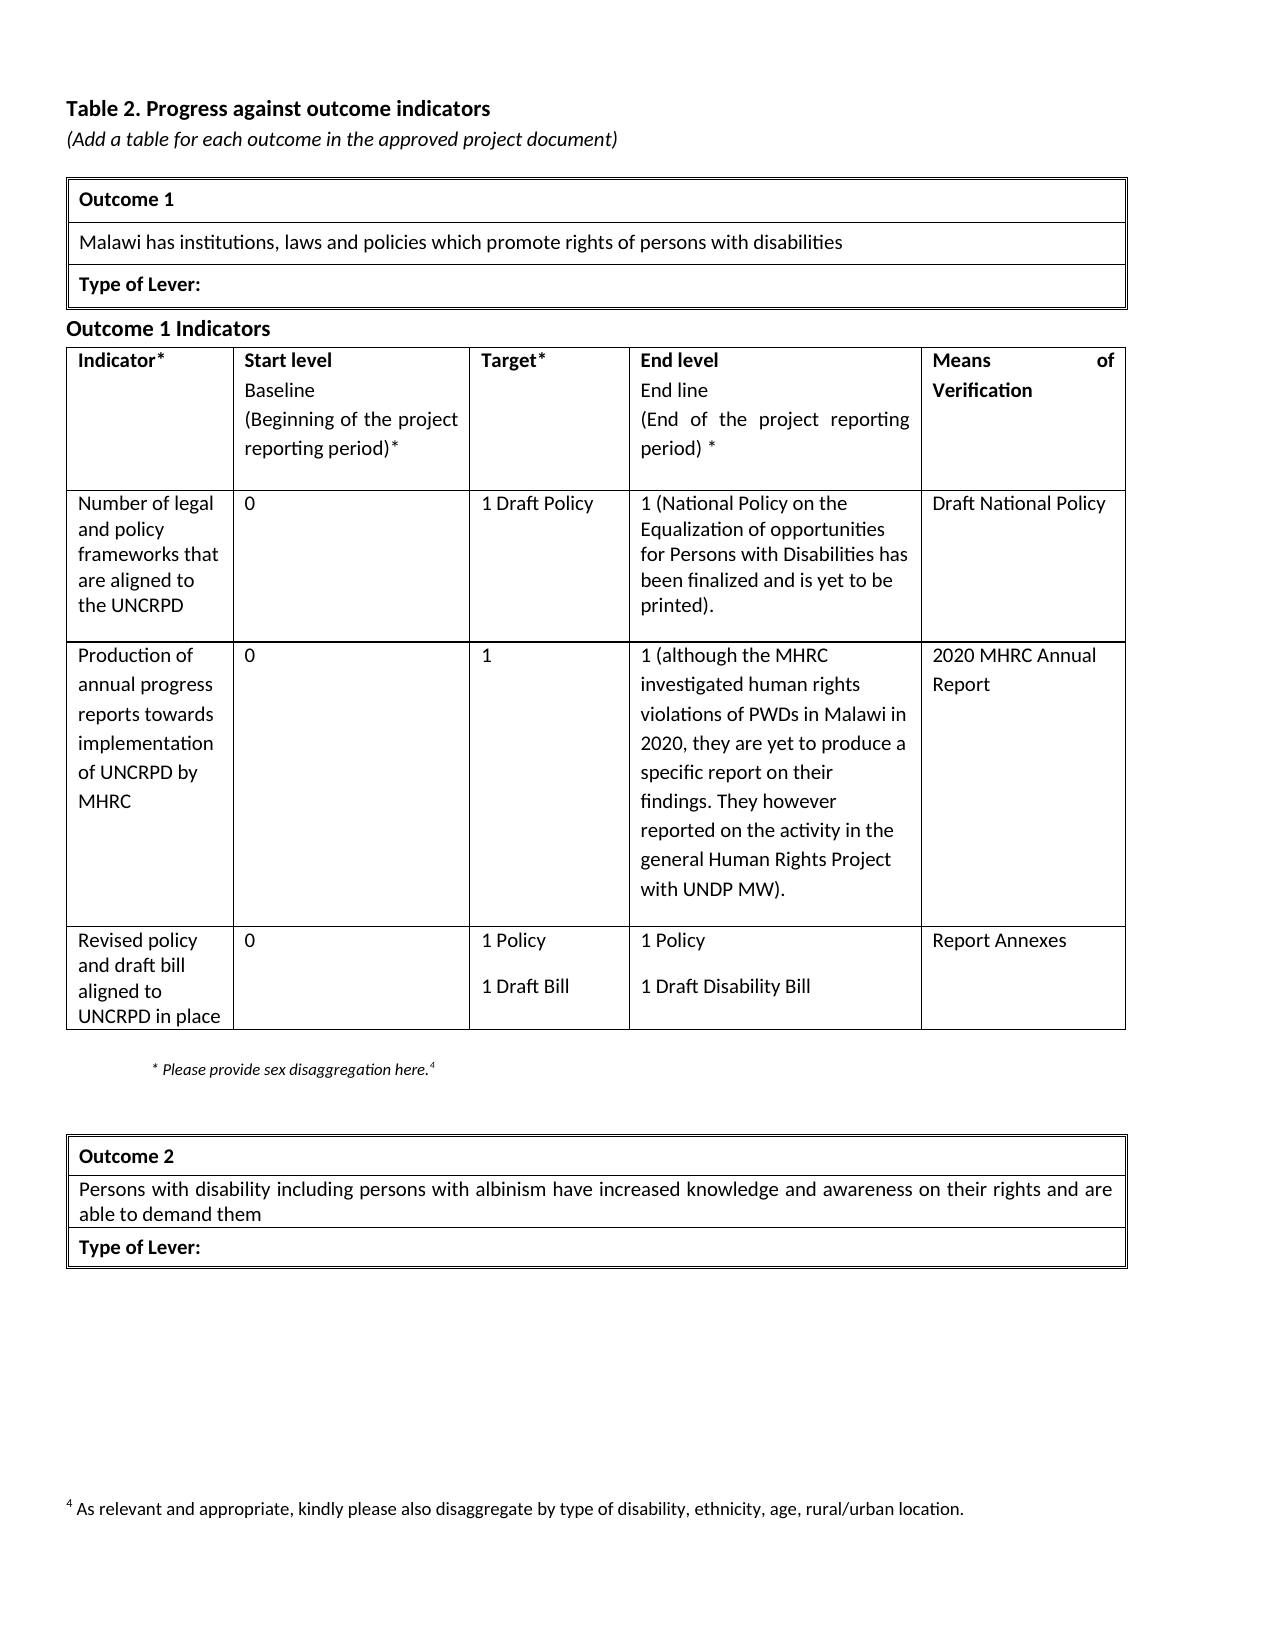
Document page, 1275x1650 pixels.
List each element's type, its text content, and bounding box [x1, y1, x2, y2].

table_cell 2020 MHRC Annual Report [922, 643, 1125, 926]
table_cell Type of Lever: [69, 265, 1125, 307]
table_cell 1 [470, 643, 629, 926]
table_cell 1 Policy 1 Draft Disability Bill [630, 927, 921, 1029]
table_cell 1 Policy 1 Draft Bill [470, 927, 629, 1029]
list * Please provide sex disaggregation here. [150, 1059, 1125, 1079]
subtitle Table 2. Progress against outcome indicators [66, 94, 1125, 122]
table_cell 1 (although the MHRC investigated human rights violations of PWDs in Malawi in 2020, they are yet to produce a specific report on their findings. They however reported on the activity in the general Human Rights Project with UNDP MW). [630, 643, 921, 926]
table_header Start level Baseline (Beginning of the project reporting period)* [234, 348, 469, 489]
table_header Target* [470, 348, 629, 489]
subtitle Outcome 1 Indicators [66, 314, 1125, 342]
table_cell 0 [234, 491, 469, 641]
table_header End level End line (End of the project reporting period) * [630, 348, 921, 489]
table_cell Type of Lever: [69, 1228, 1125, 1266]
table_cell Malawi has institutions, laws and policies which promote rights of persons with disabilities [69, 223, 1125, 264]
table_cell 1 (National Policy on the Equalization of opportunities for Persons with Disabilities has been finalized and is yet to be printed). [630, 491, 921, 641]
table_cell Number of legal and policy frameworks that are aligned to the UNCRPD [67, 491, 233, 641]
table_cell Report Annexes [922, 927, 1125, 1029]
table_header Means of Verification [922, 348, 1125, 489]
table_cell 0 [234, 927, 469, 1029]
table_cell Production of annual progress reports towards implementation of UNCRPD by MHRC [67, 643, 233, 926]
table_cell Draft National Policy [922, 491, 1125, 641]
table_cell 0 [234, 643, 469, 926]
table_cell Persons with disability including persons with albinism have increased knowledge and awareness on their rights and are able to demand them [69, 1176, 1125, 1227]
table_cell Revised policy and draft bill aligned to UNCRPD in place [67, 927, 233, 1029]
table_header Outcome 1 [69, 180, 1125, 222]
text (Add a table for each outcome in the approved project document) [66, 127, 1125, 152]
table_header Outcome 2 [69, 1137, 1125, 1175]
table_header Indicator* [67, 348, 233, 489]
table_cell 1 Draft Policy [470, 491, 629, 641]
